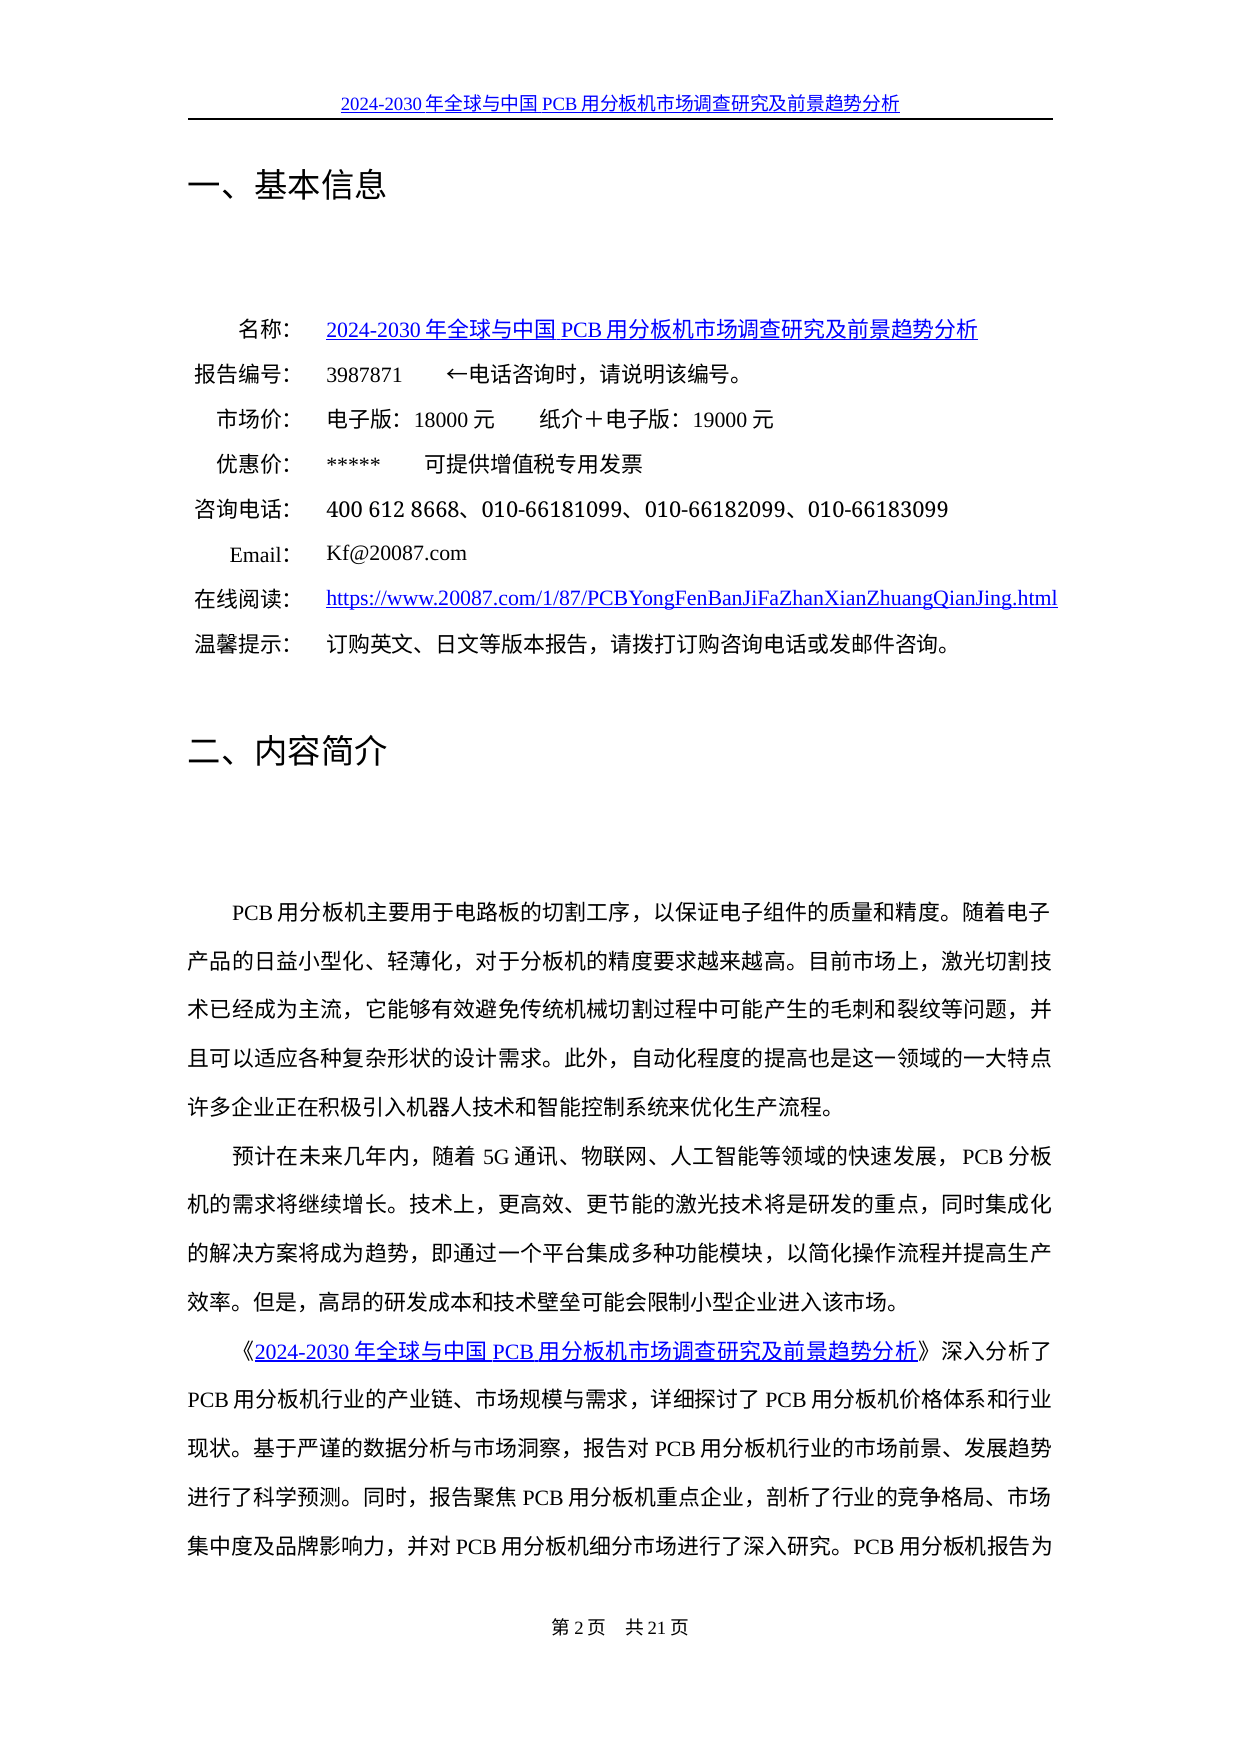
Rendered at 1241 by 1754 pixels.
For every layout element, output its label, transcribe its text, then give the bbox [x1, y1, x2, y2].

table_cell 400 612 8668、010-66181099、010-66182099、010-66183099 [315, 492, 1073, 537]
table_cell [315, 582, 1073, 627]
table_cell Kf@20087.com [315, 537, 1073, 582]
table_cell 3987871 ←电话咨询时，请说明该编号。 [315, 357, 1073, 402]
table_cell 订购英文、日文等版本报告，请拨打订购咨询电话或发邮件咨询。 [315, 627, 1073, 672]
table_cell ***** 可提供增值税专用发票 [315, 447, 1073, 492]
table_header 名称： [167, 312, 315, 357]
table_cell 电子版：18000 元 纸介＋电子版：19000 元 [315, 402, 1073, 447]
table_cell Email： [167, 537, 315, 582]
table_header 2024-2030年全球与中国PCB用分板机市场调查研究及前景趋势分析 [315, 312, 1073, 357]
table_cell 在线阅读： [167, 582, 315, 627]
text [187, 894, 1053, 1561]
title 一、基本信息 [187, 150, 1053, 215]
table_cell 市场价： [167, 402, 315, 447]
table_cell 优惠价： [167, 447, 315, 492]
table_cell 咨询电话： [167, 492, 315, 537]
table_cell 温馨提示： [167, 627, 315, 672]
table_cell 报告编号： [167, 357, 315, 402]
title 二、内容简介 [187, 717, 1053, 782]
